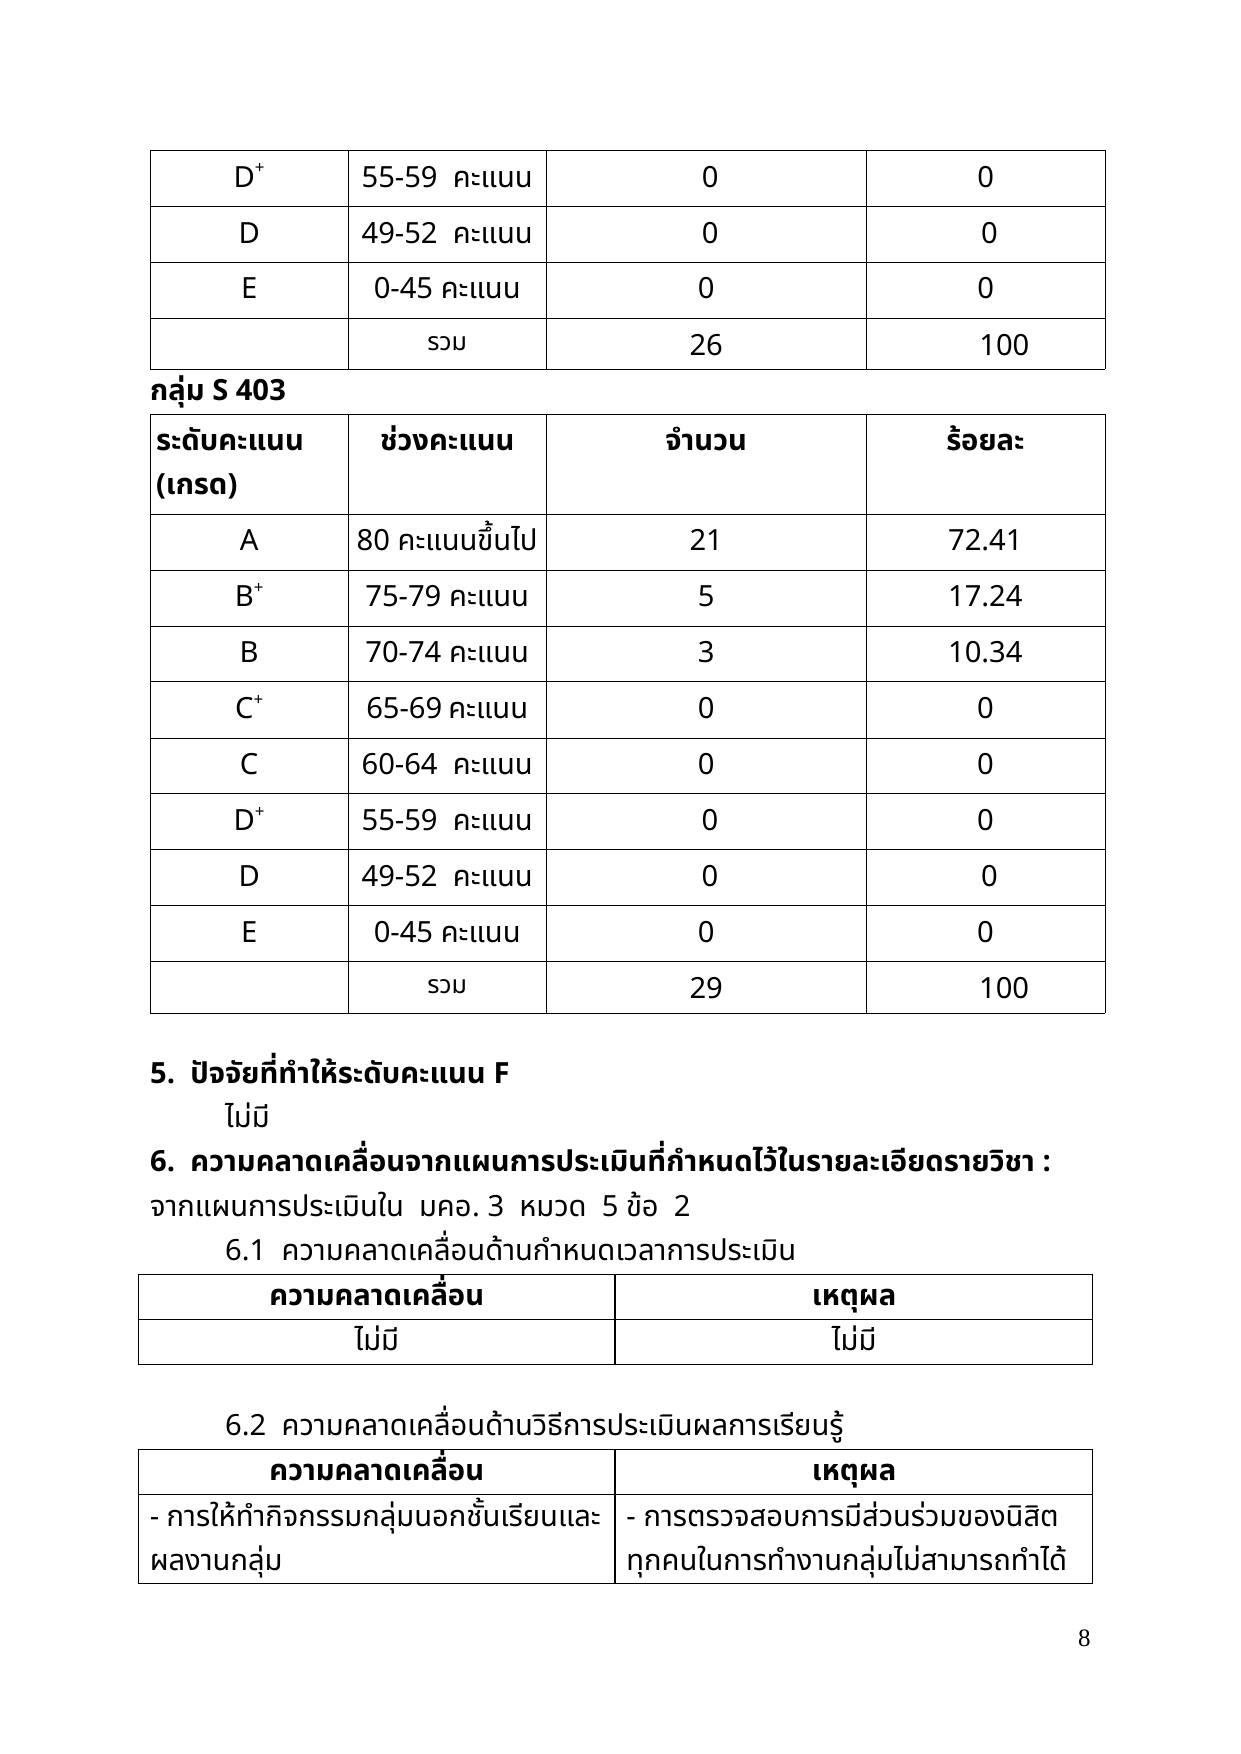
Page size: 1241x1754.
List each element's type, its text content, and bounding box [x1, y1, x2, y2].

table_cell 49-52 คะแนน [349, 850, 546, 905]
text 6.2 ความคลาดเคลื่อนด้านวิธีการประเมินผลการเรียนรู้ [150, 1404, 1090, 1449]
table_header ความคลาดเคลื่อน [139, 1450, 614, 1494]
table_cell 3 [547, 627, 866, 681]
table_cell 55-59 คะแนน [349, 794, 546, 849]
table_cell 0 [867, 207, 1105, 262]
table_header ร้อยละ [867, 415, 1105, 514]
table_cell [616, 1495, 1092, 1583]
table_cell C+ [151, 682, 348, 737]
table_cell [139, 1495, 614, 1583]
table_cell 0 [547, 207, 866, 262]
table_cell 0 [547, 906, 866, 961]
table_cell 0-45 คะแนน [349, 263, 546, 318]
table_cell 0 [867, 794, 1105, 849]
table_cell 5 [547, 571, 866, 626]
table_cell C [151, 739, 348, 793]
table_cell 72.41 [867, 515, 1105, 569]
table_header จำนวน [547, 415, 866, 514]
table_cell 21 [547, 515, 866, 569]
text กลุ่ม S 403 [150, 370, 1090, 414]
table_cell 0 [547, 850, 866, 905]
table_header ช่วงคะแนน [349, 415, 546, 514]
table_cell 0 [867, 850, 1105, 905]
table_cell 49-52 คะแนน [349, 207, 546, 262]
text 6. ความคลาดเคลื่อนจากแผนการประเมินที่กำหนดไว้ในรายละเอียดรายวิชา : จากแผนการประเมินใน มคอ. 3 หมวด 5 ข้อ 2 [150, 1141, 1090, 1229]
table_cell 10.34 [867, 627, 1105, 681]
table_cell E [151, 263, 348, 318]
table_cell 70-74 คะแนน [349, 627, 546, 681]
table_cell D [151, 207, 348, 262]
table_cell 80 คะแนนขึ้นไป [349, 515, 546, 569]
text ไม่มี [150, 1097, 1090, 1141]
text 5. ปัจจัยที่ทำให้ระดับคะแนน F [150, 1052, 1090, 1097]
table_header ระดับคะแนน (เกรด) [151, 415, 348, 514]
table_cell 100 [867, 962, 1105, 1012]
table_cell 0 [547, 263, 866, 318]
table_cell 0 [547, 151, 866, 206]
table_cell 65-69คะแนน [349, 682, 546, 737]
table_header เหตุผล [616, 1450, 1092, 1494]
table_cell 0 [867, 906, 1105, 961]
table_header เหตุผล [616, 1275, 1092, 1319]
table_cell 0-45 คะแนน [349, 906, 546, 961]
table_cell 0 [547, 739, 866, 793]
table_cell B [151, 627, 348, 681]
table_cell D+ [151, 794, 348, 849]
table_cell ไม่มี [616, 1320, 1092, 1364]
table_cell 0 [867, 263, 1105, 318]
text 6.1 ความคลาดเคลื่อนด้านกำหนดเวลาการประเมิน [150, 1229, 1090, 1273]
table_cell 26 [547, 319, 866, 369]
table_cell B+ [151, 571, 348, 626]
table_cell 0 [547, 794, 866, 849]
table_cell 75-79 คะแนน [349, 571, 546, 626]
table_cell 29 [547, 962, 866, 1012]
table_cell 100 [867, 319, 1105, 369]
table_cell 60-64 คะแนน [349, 739, 546, 793]
table_cell D+ [151, 151, 348, 206]
table_cell 55-59 คะแนน [349, 151, 546, 206]
table_cell 0 [867, 151, 1105, 206]
table_cell รวม [349, 962, 546, 1012]
table_cell 0 [867, 739, 1105, 793]
table_cell [151, 319, 348, 369]
table_cell 0 [867, 682, 1105, 737]
table_cell 17.24 [867, 571, 1105, 626]
table_cell [151, 962, 348, 1012]
table_cell E [151, 906, 348, 961]
table_cell รวม [349, 319, 546, 369]
table_cell D [151, 850, 348, 905]
table_cell 0 [547, 682, 866, 737]
table_header ความคลาดเคลื่อน [139, 1275, 614, 1319]
table_cell ไม่มี [139, 1320, 614, 1364]
table_cell A [151, 515, 348, 569]
